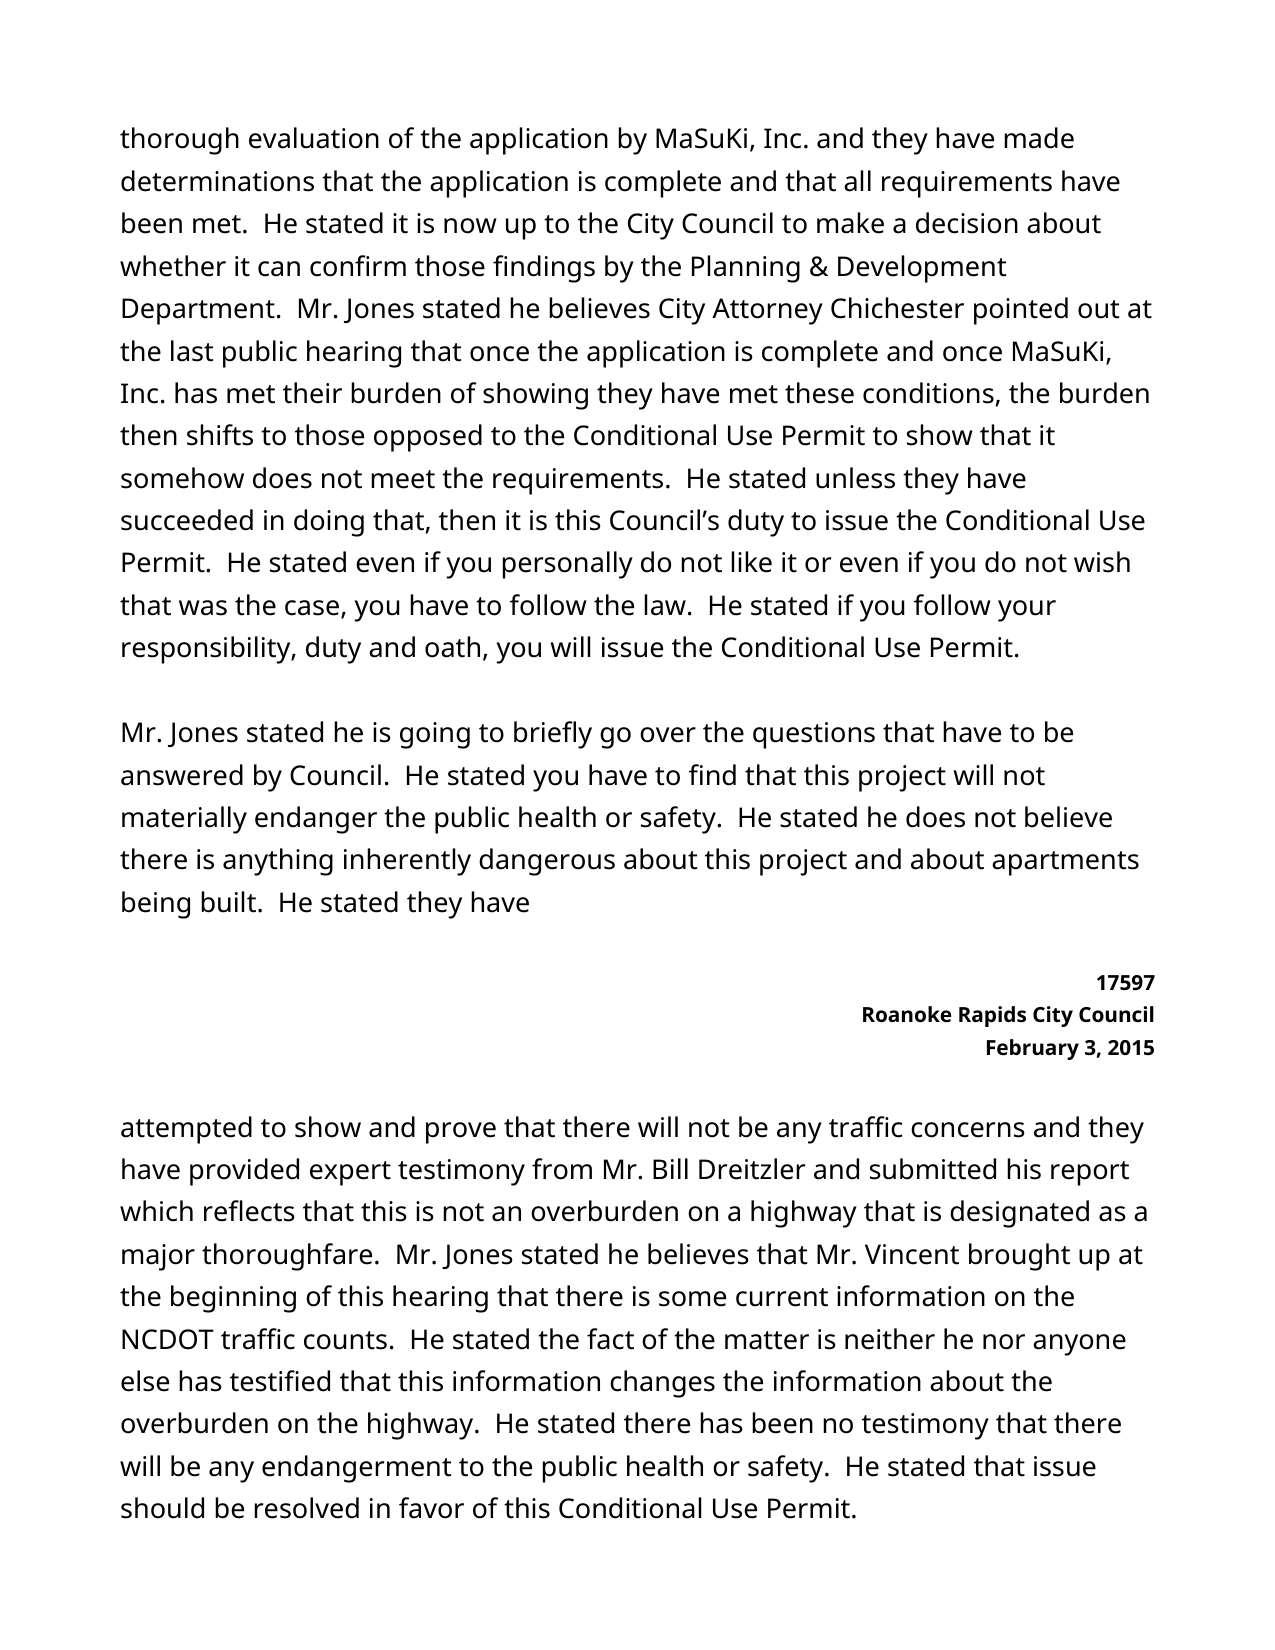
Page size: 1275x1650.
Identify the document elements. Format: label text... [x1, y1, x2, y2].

text Mr. Jones stated he is going to briefly go over the questions that have to be answered by Council. He stated you have to find that this project will not materially endanger the public health or safety. He stated he does not believe there is anything inherently dangerous about this project and about apartments being built. He stated they have [120, 713, 1155, 920]
text February 3, 2015 [120, 1033, 1155, 1062]
text Roanoke Rapids City Council [120, 1001, 1155, 1029]
text 17597 [120, 968, 1155, 996]
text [120, 120, 1155, 666]
text attempted to show and prove that there will not be any traffic concerns and they have provided expert testimony from Mr. Bill Dreitzler and submitted his report which reflects that this is not an overburden on a highway that is designated as a major thoroughfare. Mr. Jones stated he believes that Mr. Vincent brought up at the beginning of this hearing that there is some current information on the NCDOT traffic counts. He stated the fact of the matter is neither he nor anyone else has testified that this information changes the information about the overburden on the highway. He stated there has been no testimony that there will be any endangerment to the public health or safety. He stated that issue should be resolved in favor of this Conditional Use Permit. [120, 1108, 1155, 1527]
